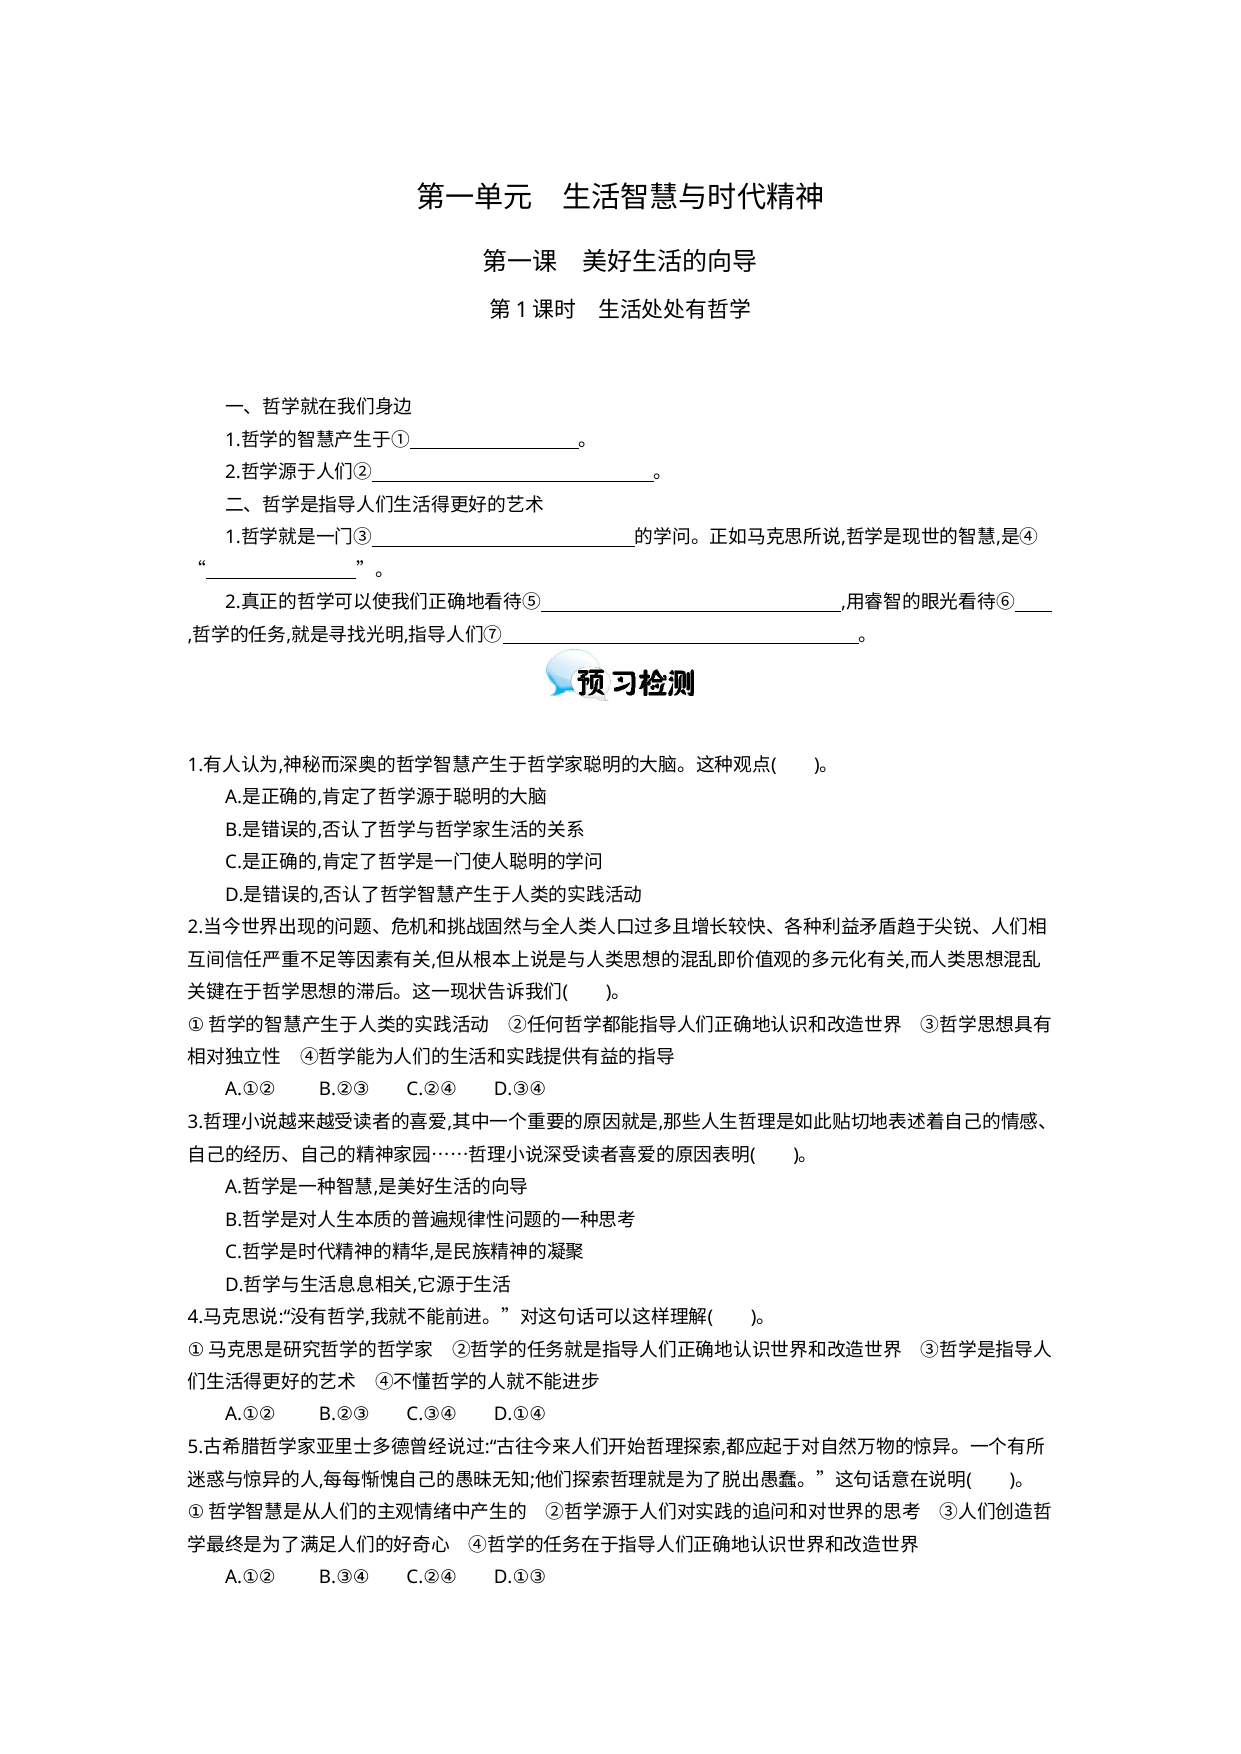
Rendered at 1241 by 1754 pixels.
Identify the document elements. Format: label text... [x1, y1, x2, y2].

text 2.真正的哲学可以使我们正确地看待⑤ ,用睿智的眼光看待⑥ ,哲学的任务,就是寻找光明,指导人们⑦ 。 [187, 584, 1053, 649]
picture [546, 649, 694, 701]
text A.①② B.③④ C.②④ D.①③ [187, 1559, 1053, 1592]
text A.是正确的,肯定了哲学源于聪明的大脑 [187, 779, 1053, 812]
text D.哲学与生活息息相关,它源于生活 [187, 1267, 1053, 1299]
text A.哲学是一种智慧,是美好生活的向导 [187, 1169, 1053, 1202]
text ①哲学的智慧产生于人类的实践活动 ②任何哲学都能指导人们正确地认识和改造世界 ③哲学思想具有相对独立性 ④哲学能为人们的生活和实践提供有益的指导 [187, 1007, 1053, 1072]
text C.哲学是时代精神的精华,是民族精神的凝聚 [187, 1234, 1053, 1267]
text 2.哲学源于人们② 。 [187, 454, 1053, 487]
text 第一单元 生活智慧与时代精神 [187, 162, 1053, 227]
text ①马克思是研究哲学的哲学家 ②哲学的任务就是指导人们正确地认识世界和改造世界 ③哲学是指导人们生活得更好的艺术 ④不懂哲学的人就不能进步 [187, 1332, 1053, 1397]
text 第1课时 生活处处有哲学 [187, 292, 1053, 324]
text 5.古希腊哲学家亚里士多德曾经说过:“古往今来人们开始哲理探索,都应起于对自然万物的惊异。一个有所迷惑与惊异的人,每每惭愧自己的愚昧无知;他们探索哲理就是为了脱出愚蠢。”这句话意在说明( )。 [187, 1429, 1053, 1494]
text B.哲学是对人生本质的普遍规律性问题的一种思考 [187, 1202, 1053, 1234]
text 1.哲学就是一门③ 的学问。正如马克思所说,哲学是现世的智慧,是④“ ”。 [187, 519, 1053, 584]
text C.是正确的,肯定了哲学是一门使人聪明的学问 [187, 844, 1053, 877]
text D.是错误的,否认了哲学智慧产生于人类的实践活动 [187, 877, 1053, 909]
text A.①② B.②③ C.②④ D.③④ [187, 1072, 1053, 1104]
text 4.马克思说:“没有哲学,我就不能前进。”对这句话可以这样理解( )。 [187, 1299, 1053, 1332]
text 1.哲学的智慧产生于① 。 [187, 422, 1053, 454]
text 第一课 美好生活的向导 [187, 227, 1053, 292]
text 一、哲学就在我们身边 [187, 389, 1053, 422]
text A.①② B.②③ C.③④ D.①④ [187, 1397, 1053, 1429]
text B.是错误的,否认了哲学与哲学家生活的关系 [187, 812, 1053, 844]
text 1.有人认为,神秘而深奥的哲学智慧产生于哲学家聪明的大脑。这种观点( )。 [187, 747, 1053, 779]
text ①哲学智慧是从人们的主观情绪中产生的 ②哲学源于人们对实践的追问和对世界的思考 ③人们创造哲学最终是为了满足人们的好奇心 ④哲学的任务在于指导人们正确地认识世界和改造世界 [187, 1494, 1053, 1559]
text 二、哲学是指导人们生活得更好的艺术 [187, 487, 1053, 519]
text 2.当今世界出现的问题、危机和挑战固然与全人类人口过多且增长较快、各种利益矛盾趋于尖锐、人们相互间信任严重不足等因素有关,但从根本上说是与人类思想的混乱即价值观的多元化有关,而人类思想混乱关键在于哲学思想的滞后。这一现状告诉我们( )。 [187, 909, 1053, 1007]
text 3.哲理小说越来越受读者的喜爱,其中一个重要的原因就是,那些人生哲理是如此贴切地表述着自己的情感、自己的经历、自己的精神家园……哲理小说深受读者喜爱的原因表明( )。 [187, 1104, 1053, 1169]
